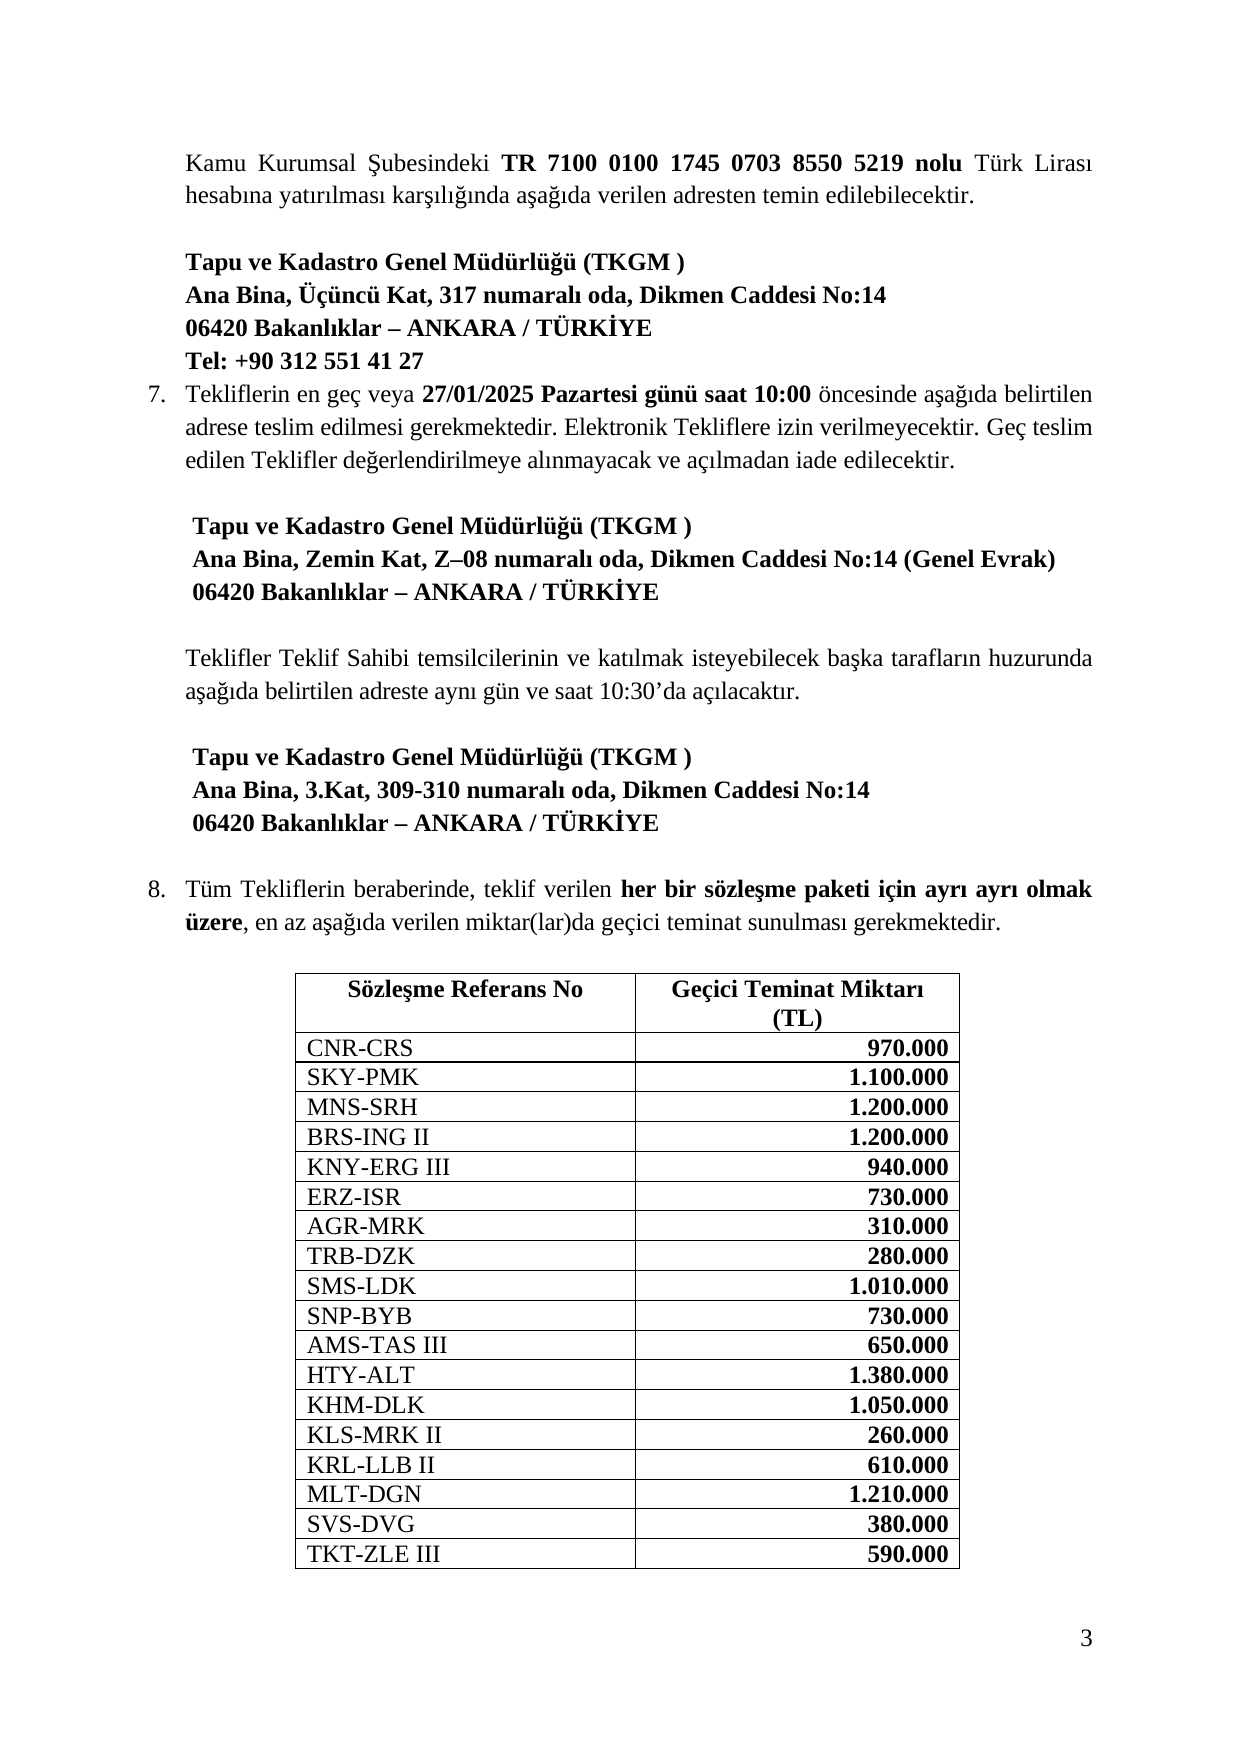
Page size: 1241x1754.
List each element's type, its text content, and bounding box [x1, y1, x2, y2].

table_cell SKY-PMK [296, 1063, 635, 1091]
table_cell 970.000 [636, 1033, 959, 1061]
text 06420 Bakanlıklar – ANKARA / TÜRKİYE [192, 808, 1093, 837]
table_cell 1.100.000 [636, 1063, 959, 1091]
table_cell KNY-ERG III [296, 1152, 635, 1181]
list Tel: +90 312 551 41 27 [185, 346, 1093, 374]
table_cell 650.000 [636, 1331, 959, 1359]
table_cell ERZ-ISR [296, 1182, 635, 1210]
table_cell 730.000 [636, 1301, 959, 1329]
list Tüm Tekliflerin beraberinde, teklif verilen her bir sözleşme paketi için ayrı ayrı olmak üzere, en az aşağıda verilen miktar(lar)da geçici teminat sunulması gerekmektedir. [148, 874, 1093, 936]
text Tapu ve Kadastro Genel Müdürlüğü (TKGM ) [192, 742, 1093, 771]
table_cell CNR-CRS [296, 1033, 635, 1061]
table_cell SVS-DVG [296, 1509, 635, 1538]
table_cell 1.210.000 [636, 1480, 959, 1508]
text Tapu ve Kadastro Genel Müdürlüğü (TKGM ) [192, 511, 1093, 539]
table_cell 280.000 [636, 1241, 959, 1270]
table_cell 1.200.000 [636, 1122, 959, 1151]
table_cell AGR-MRK [296, 1211, 635, 1240]
list Tapu ve Kadastro Genel Müdürlüğü (TKGM ) [185, 247, 1093, 275]
table_cell SNP-BYB [296, 1301, 635, 1329]
table_cell 590.000 [636, 1539, 959, 1568]
table_cell 610.000 [636, 1450, 959, 1478]
table_cell BRS-ING II [296, 1122, 635, 1151]
list 06420 Bakanlıklar – ANKARA / TÜRKİYE [185, 313, 1093, 341]
table_cell TRB-DZK [296, 1241, 635, 1270]
table_cell HTY-ALT [296, 1360, 635, 1389]
list Teklifler Teklif Sahibi temsilcilerinin ve katılmak isteyebilecek başka tarafların huzurunda aşağıda belirtilen adreste aynı gün ve saat 10:30’da açılacaktır. [185, 643, 1093, 705]
table_cell 940.000 [636, 1152, 959, 1181]
table_cell 1.380.000 [636, 1360, 959, 1389]
table_cell MLT-DGN [296, 1480, 635, 1508]
text Ana Bina, 3.Kat, 309-310 numaralı oda, Dikmen Caddesi No:14 [192, 775, 1093, 804]
table_cell 1.200.000 [636, 1092, 959, 1121]
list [148, 148, 1093, 209]
table_cell MNS-SRH [296, 1092, 635, 1121]
table_cell KLS-MRK II [296, 1420, 635, 1449]
table_cell 1.050.000 [636, 1390, 959, 1419]
table_header Geçici Teminat Miktarı (TL) [636, 974, 959, 1032]
text 06420 Bakanlıklar – ANKARA / TÜRKİYE [192, 577, 1093, 606]
table_cell 260.000 [636, 1420, 959, 1449]
table_header Sözleşme Referans No [296, 974, 635, 1032]
table_cell 310.000 [636, 1211, 959, 1240]
table_cell 1.010.000 [636, 1271, 959, 1300]
table_cell KHM-DLK [296, 1390, 635, 1419]
list Tekliflerin en geç veya 27/01/2025 Pazartesi günü saat 10:00 öncesinde aşağıda belirtilen adrese teslim edilmesi gerekmektedir. Elektronik Tekliflere izin verilmeyecektir. Geç teslim edilen Teklifler değerlendirilmeye alınmayacak ve açılmadan iade edilecektir. [148, 379, 1093, 473]
list Ana Bina, Üçüncü Kat, 317 numaralı oda, Dikmen Caddesi No:14 [185, 280, 1093, 308]
table_cell TKT-ZLE III [296, 1539, 635, 1568]
table_cell SMS-LDK [296, 1271, 635, 1300]
table_cell KRL-LLB II [296, 1450, 635, 1478]
table_cell AMS-TAS III [296, 1331, 635, 1359]
text Ana Bina, Zemin Kat, Z–08 numaralı oda, Dikmen Caddesi No:14 (Genel Evrak) [192, 544, 1093, 573]
table_cell 380.000 [636, 1509, 959, 1538]
table_cell 730.000 [636, 1182, 959, 1210]
